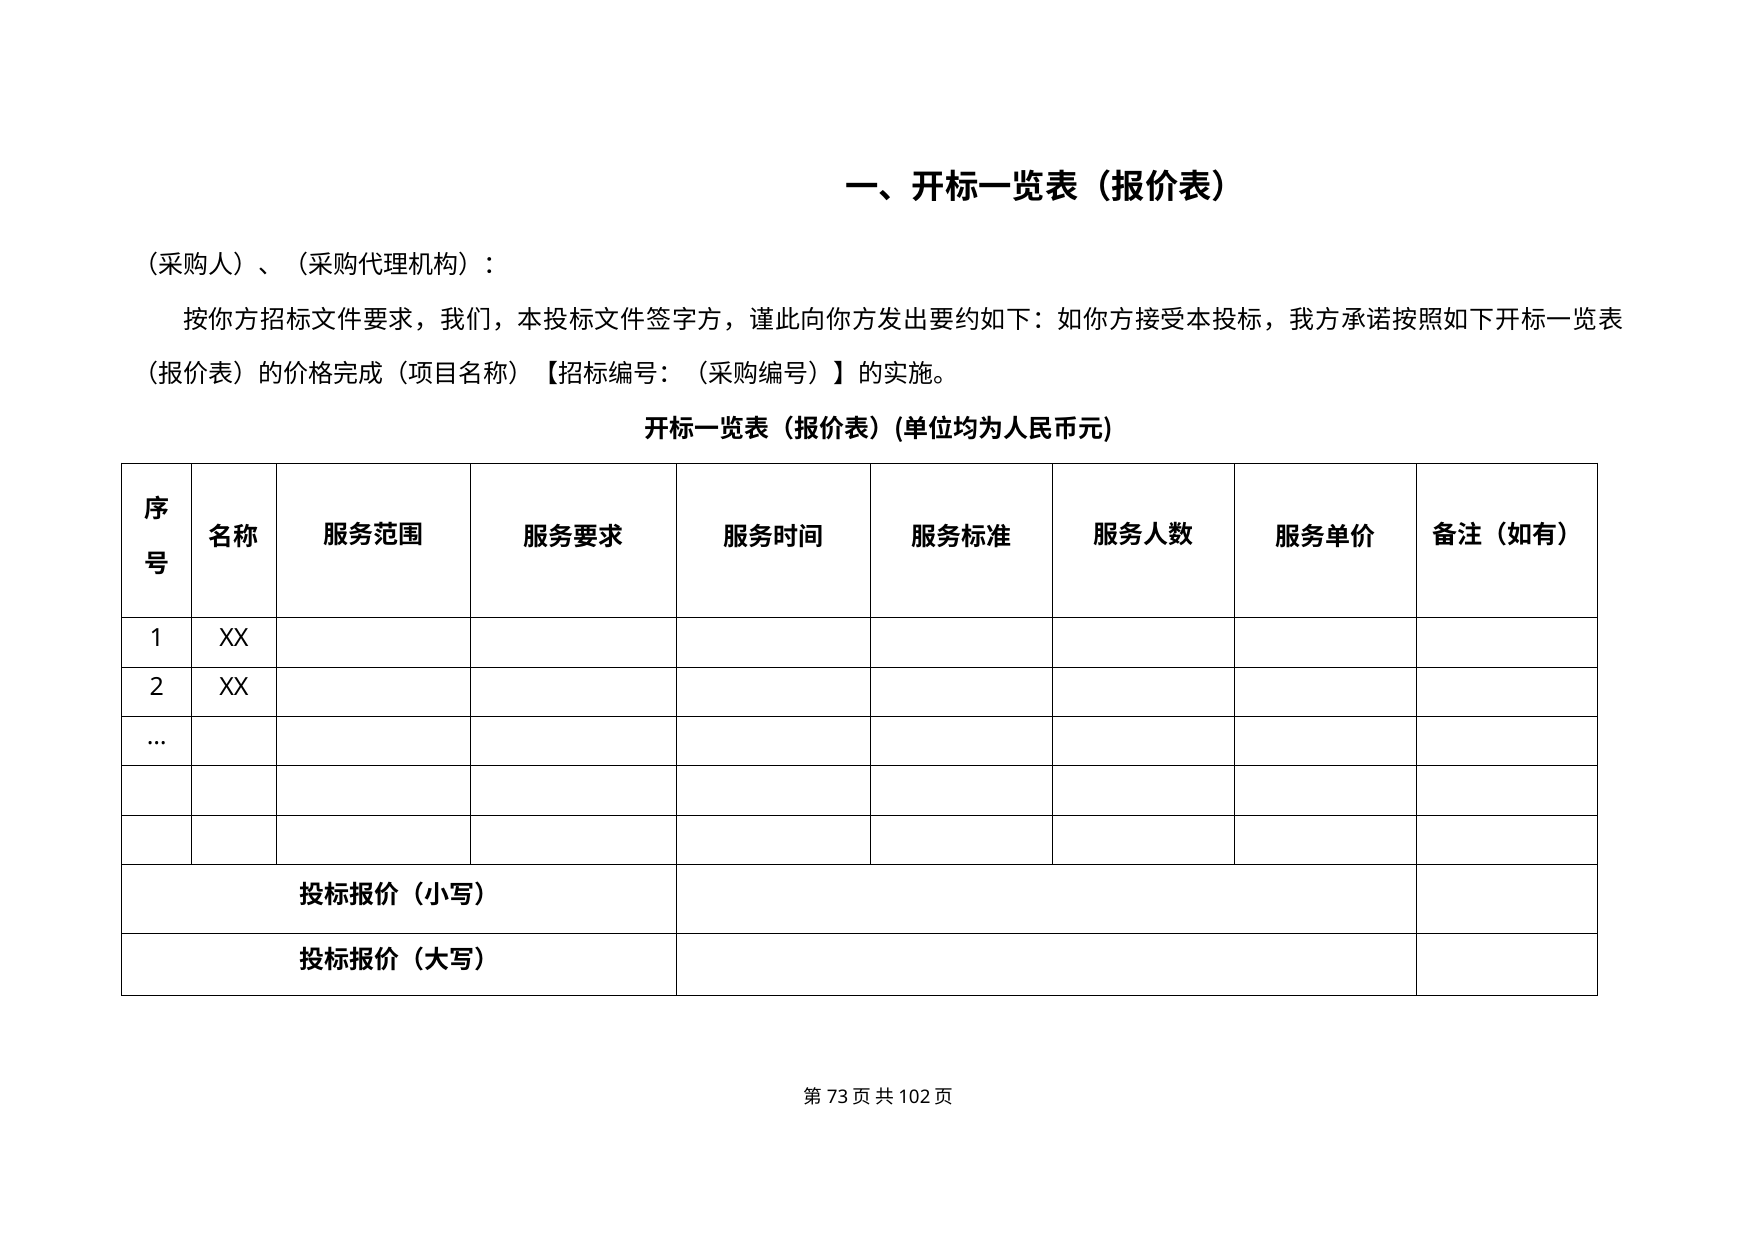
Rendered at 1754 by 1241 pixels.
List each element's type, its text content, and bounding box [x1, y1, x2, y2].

table_cell [677, 816, 870, 864]
table_cell [192, 717, 276, 765]
table_cell [1417, 717, 1597, 765]
table_cell [871, 766, 1052, 815]
table_cell [122, 766, 191, 815]
table_cell 1 [122, 618, 191, 667]
table_cell [1235, 668, 1416, 716]
table_cell [1417, 816, 1597, 864]
table_header 服务时间 [677, 464, 870, 617]
table_cell [677, 766, 870, 815]
table_cell … [122, 717, 191, 765]
text 一、开标一览表（报价表） [398, 160, 1624, 208]
table_cell [1417, 618, 1597, 667]
table_header 服务范围 [277, 464, 470, 617]
table_header 备注（如有） [1417, 464, 1597, 617]
table_cell [1235, 816, 1416, 864]
table_cell [471, 717, 676, 765]
table_cell [277, 717, 470, 765]
table_cell [192, 766, 276, 815]
table_cell [471, 668, 676, 716]
table_cell [1235, 766, 1416, 815]
table_cell [1053, 766, 1234, 815]
table_cell [871, 618, 1052, 667]
table_cell [677, 934, 1416, 995]
table_cell [1053, 668, 1234, 716]
table_cell [471, 766, 676, 815]
table_cell [871, 717, 1052, 765]
table_cell [677, 668, 870, 716]
table_cell [871, 816, 1052, 864]
table_cell [277, 816, 470, 864]
table_header 服务人数 [1053, 464, 1234, 617]
table_header 名称 [192, 464, 276, 617]
table_cell 2 [122, 668, 191, 716]
text 按你方招标文件要求，我们，本投标文件签字方，谨此向你方发出要约如下：如你方接受本投标，我方承诺按照如下开标一览表（报价表）的价格完成（项目名称）【招标编号：（采购编号）】的实施。 [133, 299, 1624, 390]
table_cell [277, 668, 470, 716]
table_cell [1417, 865, 1597, 933]
table_cell [1417, 668, 1597, 716]
table_cell [192, 816, 276, 864]
table_cell 投标报价（小写） [122, 865, 676, 933]
table_header 服务标准 [871, 464, 1052, 617]
text （采购人）、（采购代理机构）： [133, 245, 1624, 281]
table_cell [1053, 717, 1234, 765]
text 开标一览表（报价表）(单位均为人民币元) [133, 408, 1624, 444]
table_header 服务要求 [471, 464, 676, 617]
table_cell [1053, 816, 1234, 864]
table_cell [277, 618, 470, 667]
table_cell [1235, 717, 1416, 765]
table_cell [122, 816, 191, 864]
table_cell [1417, 766, 1597, 815]
table_cell 投标报价（大写） [122, 934, 676, 995]
table_header 序号 [122, 464, 191, 617]
table_cell [471, 816, 676, 864]
table_cell [1417, 934, 1597, 995]
table_cell [677, 618, 870, 667]
table_cell [677, 717, 870, 765]
table_cell [1053, 618, 1234, 667]
table_cell [277, 766, 470, 815]
table_cell [871, 668, 1052, 716]
table_cell [1235, 618, 1416, 667]
table_cell XX [192, 618, 276, 667]
table_header 服务单价 [1235, 464, 1416, 617]
table_cell [471, 618, 676, 667]
table_cell [677, 865, 1416, 933]
table_cell XX [192, 668, 276, 716]
